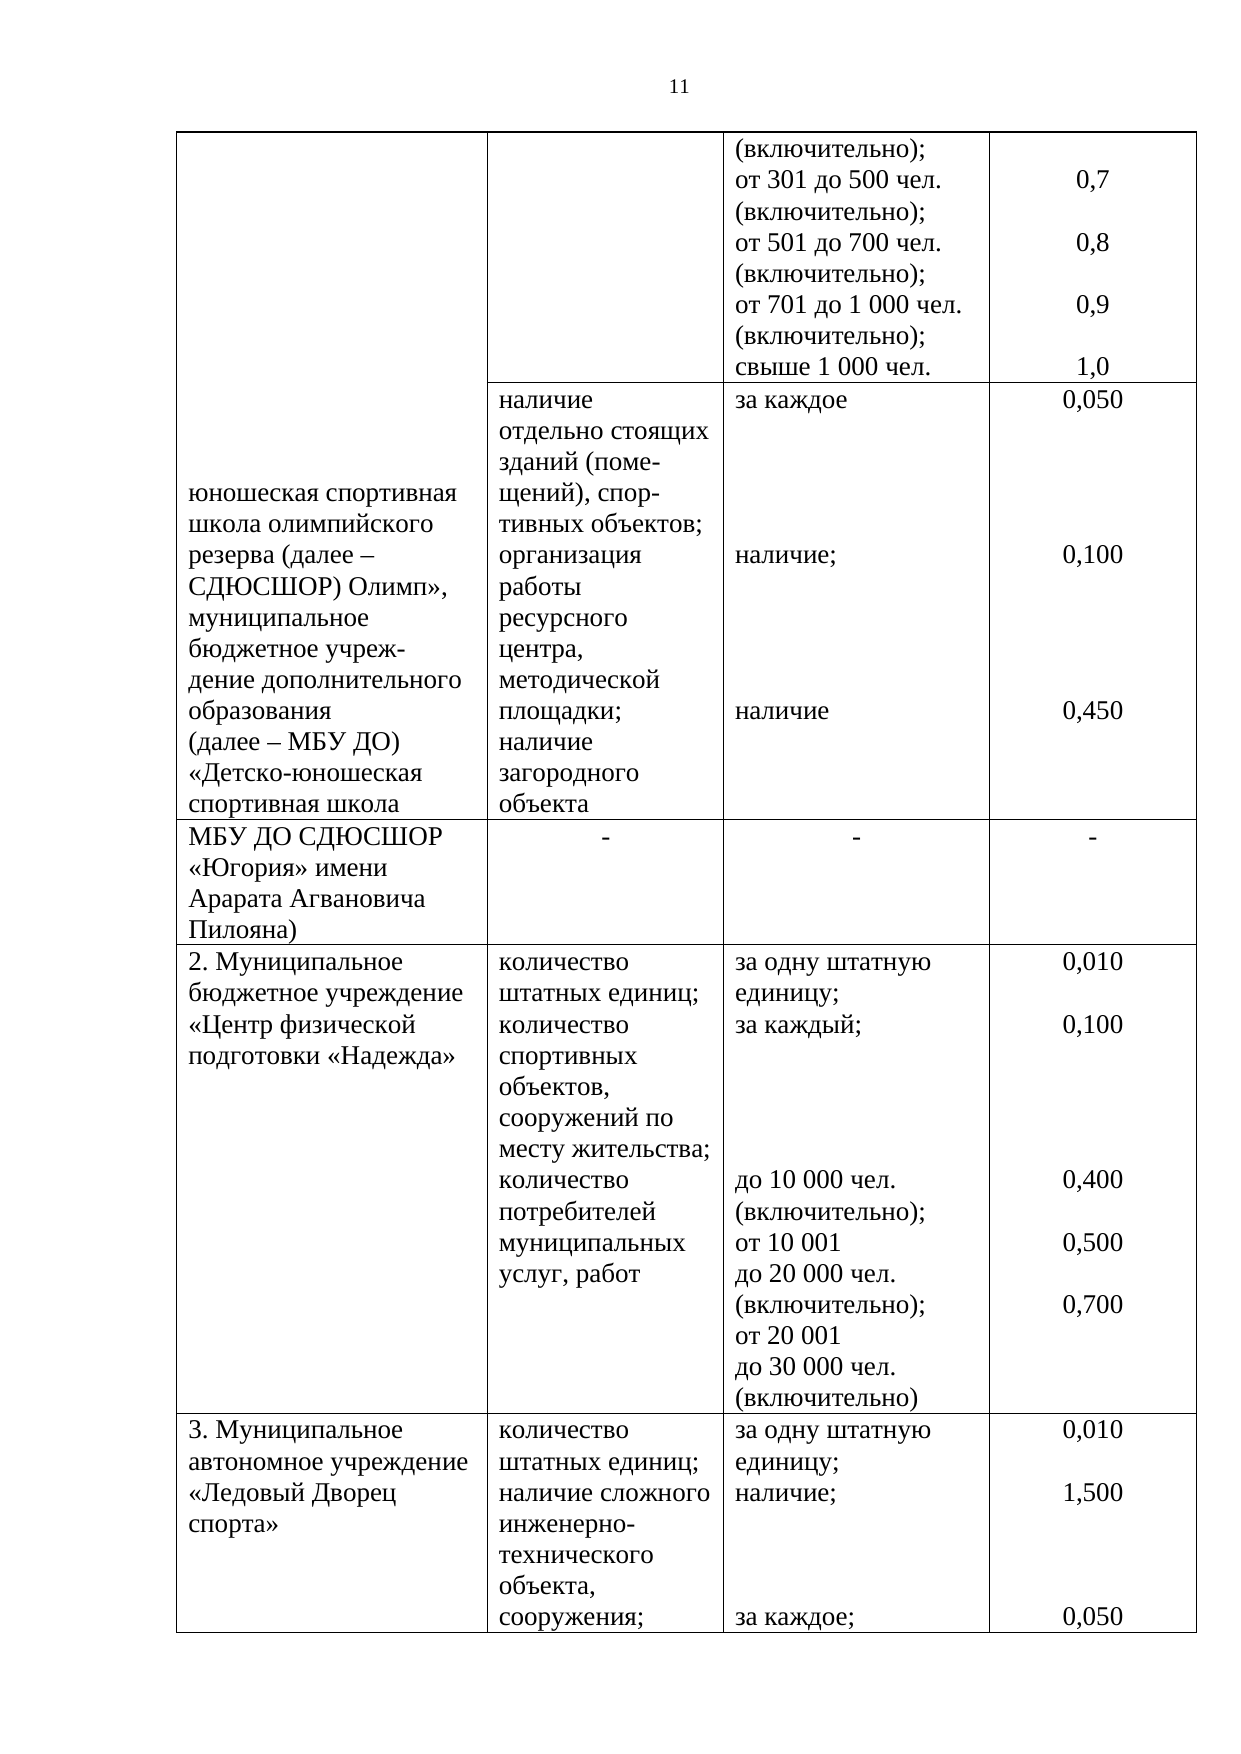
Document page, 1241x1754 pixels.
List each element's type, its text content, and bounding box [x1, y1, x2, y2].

table_cell 0,010 0,100 0,400 0,500 0,700 [990, 945, 1196, 1413]
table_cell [990, 1414, 1196, 1632]
table_cell за одну штатную единицу; за каждый; до 10 000 чел. (включительно); от 10 001 до 20 000 чел. (включительно); от 20 001 до 30 000 чел. (включительно) [724, 945, 989, 1413]
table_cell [488, 1414, 723, 1632]
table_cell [724, 133, 989, 382]
table_cell 0,050 0,100 0,450 [990, 383, 1196, 819]
table_cell наличие отдельно стоящих зданий (поме- щений), спор- тивных объектов; организация работы ресурсного центра, методической площадки; наличие загородного объекта [488, 383, 723, 819]
table_cell за каждое наличие; наличие [724, 383, 989, 819]
table_cell - [990, 820, 1196, 944]
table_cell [724, 1414, 989, 1632]
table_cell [990, 133, 1196, 382]
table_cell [488, 133, 723, 382]
table_cell 2. Муниципальное бюджетное учреждение «Центр физической подготовки «Надежда» [177, 945, 487, 1413]
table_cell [177, 1414, 487, 1632]
table_cell - [724, 820, 989, 944]
table_cell МБУ ДО СДЮСШОР «Югория» имени Арарата Агвановича Пилояна) [177, 820, 487, 944]
table_cell количество штатных единиц; количество спортивных объектов, сооружений по месту жительства; количество потребителей муниципальных услуг, работ [488, 945, 723, 1413]
table_cell - [488, 820, 723, 944]
